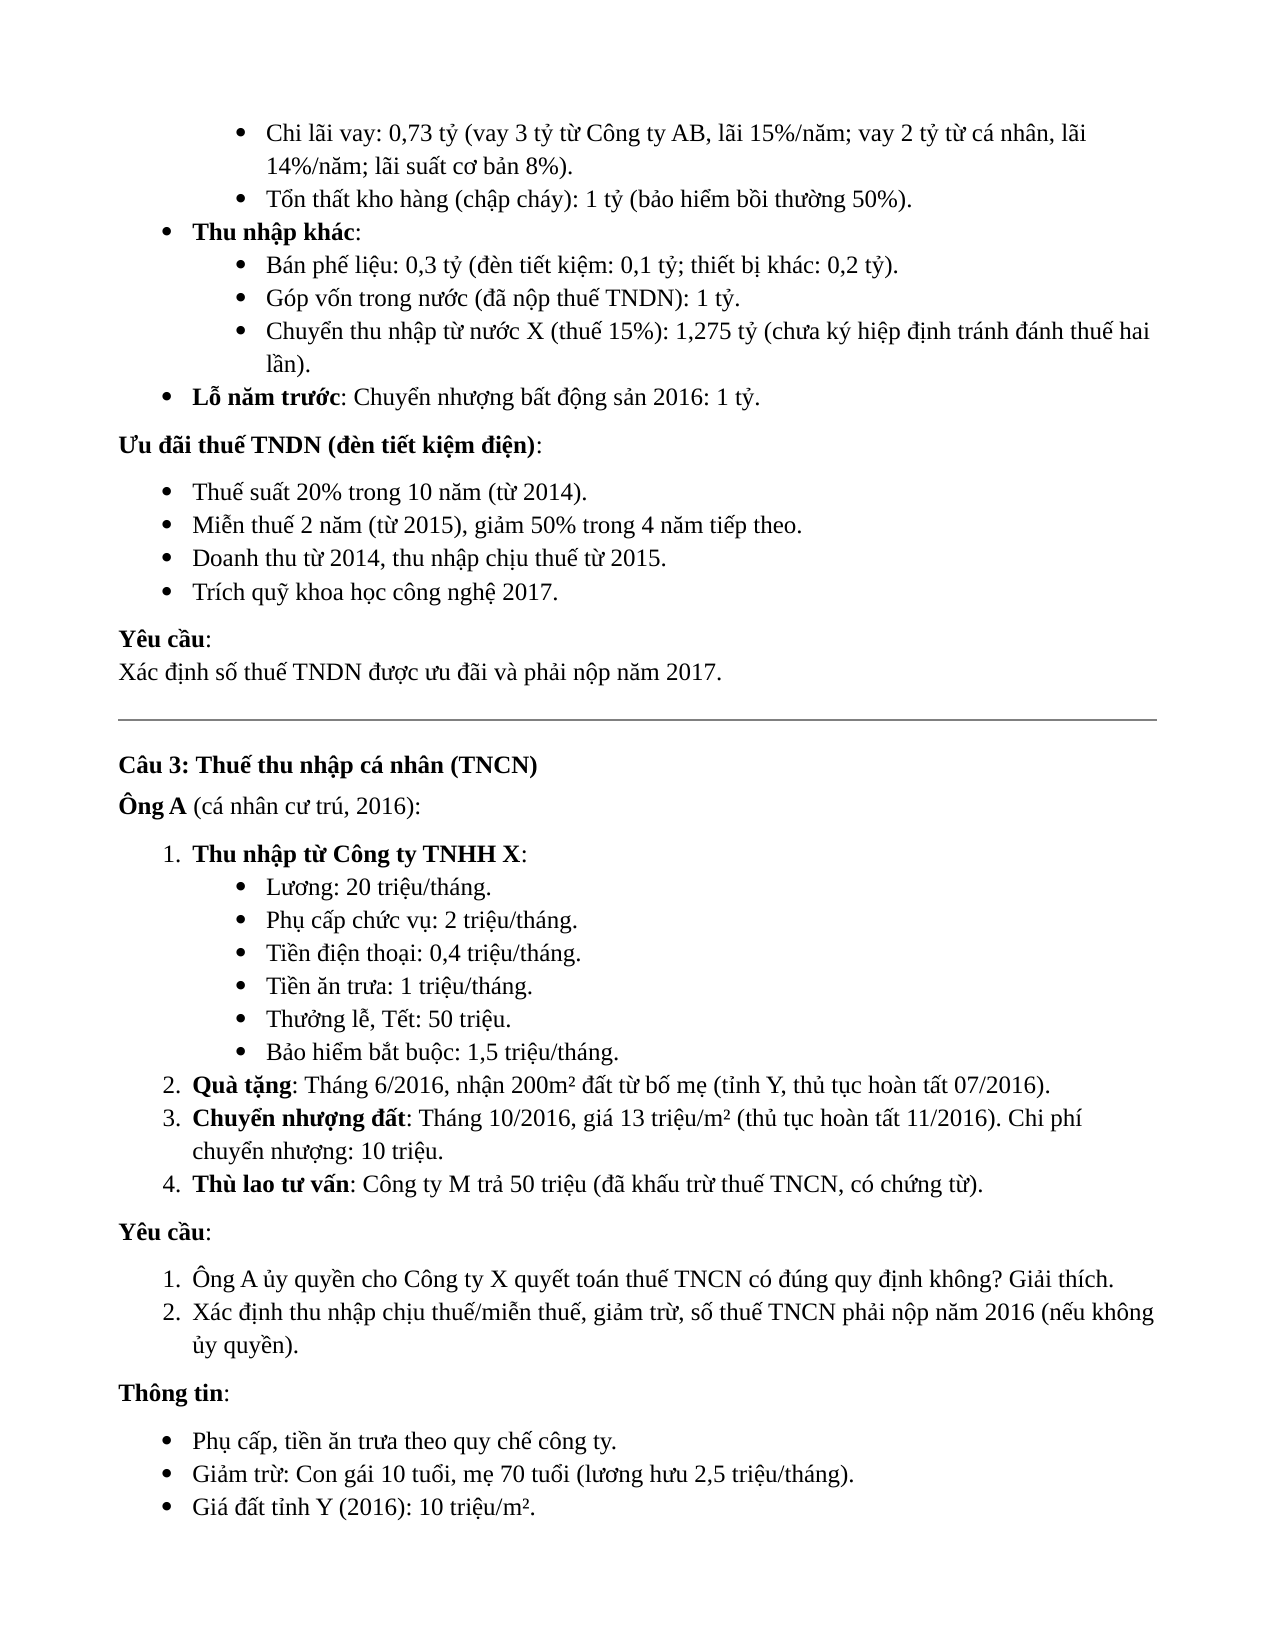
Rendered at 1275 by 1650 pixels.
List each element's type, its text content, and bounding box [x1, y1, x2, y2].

list Giảm trừ: Con gái 10 tuổi, mẹ 70 tuổi (lương hưu 2,5 triệu/tháng). [162, 1459, 1157, 1487]
list Thu nhập từ Công ty TNHH X: [162, 839, 1157, 868]
list Xác định thu nhập chịu thuế/miễn thuế, giảm trừ, số thuế TNCN phải nộp năm 2016 (nếu không ủy quyền). [162, 1297, 1157, 1359]
text Yêu cầu: Xác định số thuế TNDN được ưu đãi và phải nộp năm 2017. [118, 624, 1157, 686]
list Lỗ năm trước: Chuyển nhượng bất động sản 2016: 1 tỷ. [162, 382, 1157, 411]
list Doanh thu từ 2014, thu nhập chịu thuế từ 2015. [162, 543, 1157, 572]
list Chi lãi vay: 0,73 tỷ (vay 3 tỷ từ Công ty AB, lãi 15%/năm; vay 2 tỷ từ cá nhân, lãi 14%/năm; lãi suất cơ bản 8%). [236, 118, 1157, 180]
text Ông A (cá nhân cư trú, 2016): [118, 791, 1157, 820]
text Thông tin: [118, 1378, 1157, 1407]
list Chuyển thu nhập từ nước X (thuế 15%): 1,275 tỷ (chưa ký hiệp định tránh đánh thuế hai lần). [236, 316, 1157, 378]
list Quà tặng: Tháng 6/2016, nhận 200m² đất từ bố mẹ (tỉnh Y, thủ tục hoàn tất 07/2016). [162, 1070, 1157, 1099]
list Tiền điện thoại: 0,4 triệu/tháng. [236, 938, 1157, 967]
list Lương: 20 triệu/tháng. [236, 872, 1157, 901]
list Trích quỹ khoa học công nghệ 2017. [162, 577, 1157, 605]
list Phụ cấp chức vụ: 2 triệu/tháng. [236, 905, 1157, 934]
list Thuế suất 20% trong 10 năm (từ 2014). [162, 477, 1157, 506]
list Thu nhập khác: [162, 217, 1157, 246]
list Tổn thất kho hàng (chập cháy): 1 tỷ (bảo hiểm bồi thường 50%). [236, 184, 1157, 213]
list Thưởng lễ, Tết: 50 triệu. [236, 1004, 1157, 1033]
list Phụ cấp, tiền ăn trưa theo quy chế công ty. [162, 1426, 1157, 1454]
list Bán phế liệu: 0,3 tỷ (đèn tiết kiệm: 0,1 tỷ; thiết bị khác: 0,2 tỷ). [236, 250, 1157, 279]
list Miễn thuế 2 năm (từ 2015), giảm 50% trong 4 năm tiếp theo. [162, 511, 1157, 539]
list Chuyển nhượng đất: Tháng 10/2016, giá 13 triệu/m² (thủ tục hoàn tất 11/2016). Chi phí chuyển nhượng: 10 triệu. [162, 1103, 1157, 1165]
list Góp vốn trong nước (đã nộp thuế TNDN): 1 tỷ. [236, 283, 1157, 312]
list Tiền ăn trưa: 1 triệu/tháng. [236, 971, 1157, 1000]
list Ông A ủy quyền cho Công ty X quyết toán thuế TNCN có đúng quy định không? Giải thích. [162, 1264, 1157, 1293]
list Giá đất tỉnh Y (2016): 10 triệu/m². [162, 1492, 1157, 1521]
text Ưu đãi thuế TNDN (đèn tiết kiệm điện): [118, 430, 1157, 459]
text Yêu cầu: [118, 1217, 1157, 1246]
list Bảo hiểm bắt buộc: 1,5 triệu/tháng. [236, 1037, 1157, 1066]
list Thù lao tư vấn: Công ty M trả 50 triệu (đã khấu trừ thuế TNCN, có chứng từ). [162, 1169, 1157, 1198]
subtitle Câu 3: Thuế thu nhập cá nhân (TNCN) [118, 750, 1157, 779]
